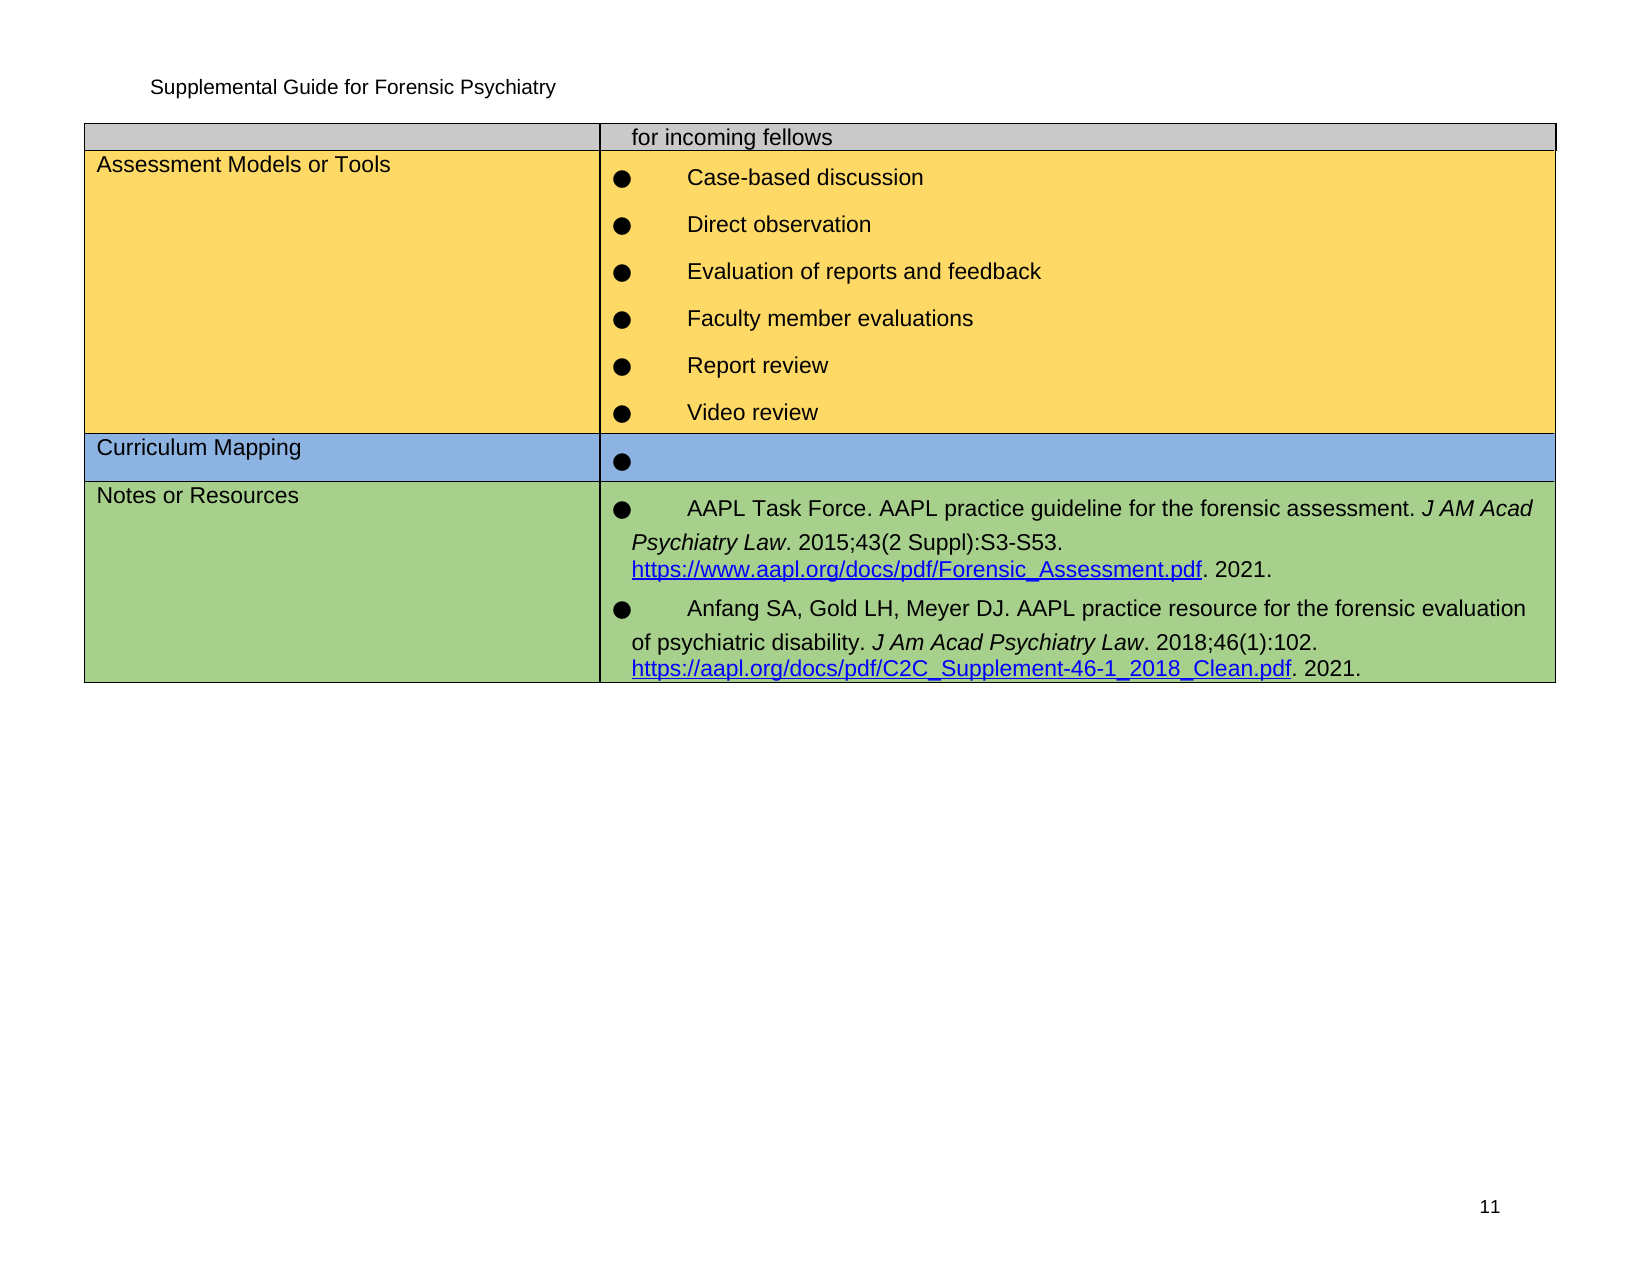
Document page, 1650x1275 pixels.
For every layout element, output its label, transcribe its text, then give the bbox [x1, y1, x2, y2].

table_cell Curriculum Mapping [85, 434, 599, 481]
table_cell Assessment Models or Tools [85, 151, 599, 433]
table_cell [601, 433, 1555, 481]
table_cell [85, 124, 599, 150]
table_cell Case-based discussion Direct observation Evaluation of reports and feedback Faculty member evaluations Report review Video review [601, 150, 1555, 433]
table_cell Notes or Resources [85, 482, 599, 682]
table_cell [601, 124, 1555, 150]
table_cell AAPL Task Force. AAPL practice guideline for the forensic assessment. J AM Acad Psychiatry Law. 2015;43(2 Suppl):S3-S53. https://www.aapl.org/docs/pdf/Forensic_Assessment.pdf. 2021. Anfang SA, Gold LH, Meyer DJ. AAPL practice resource for the forensic evaluation of psychiatric disability. J Am Acad Psychiatry Law. 2018;46(1):102. https://aapl.org/docs/pdf/C2C_Supplement-46-1_2018_Clean.pdf. 2021. [601, 481, 1555, 682]
